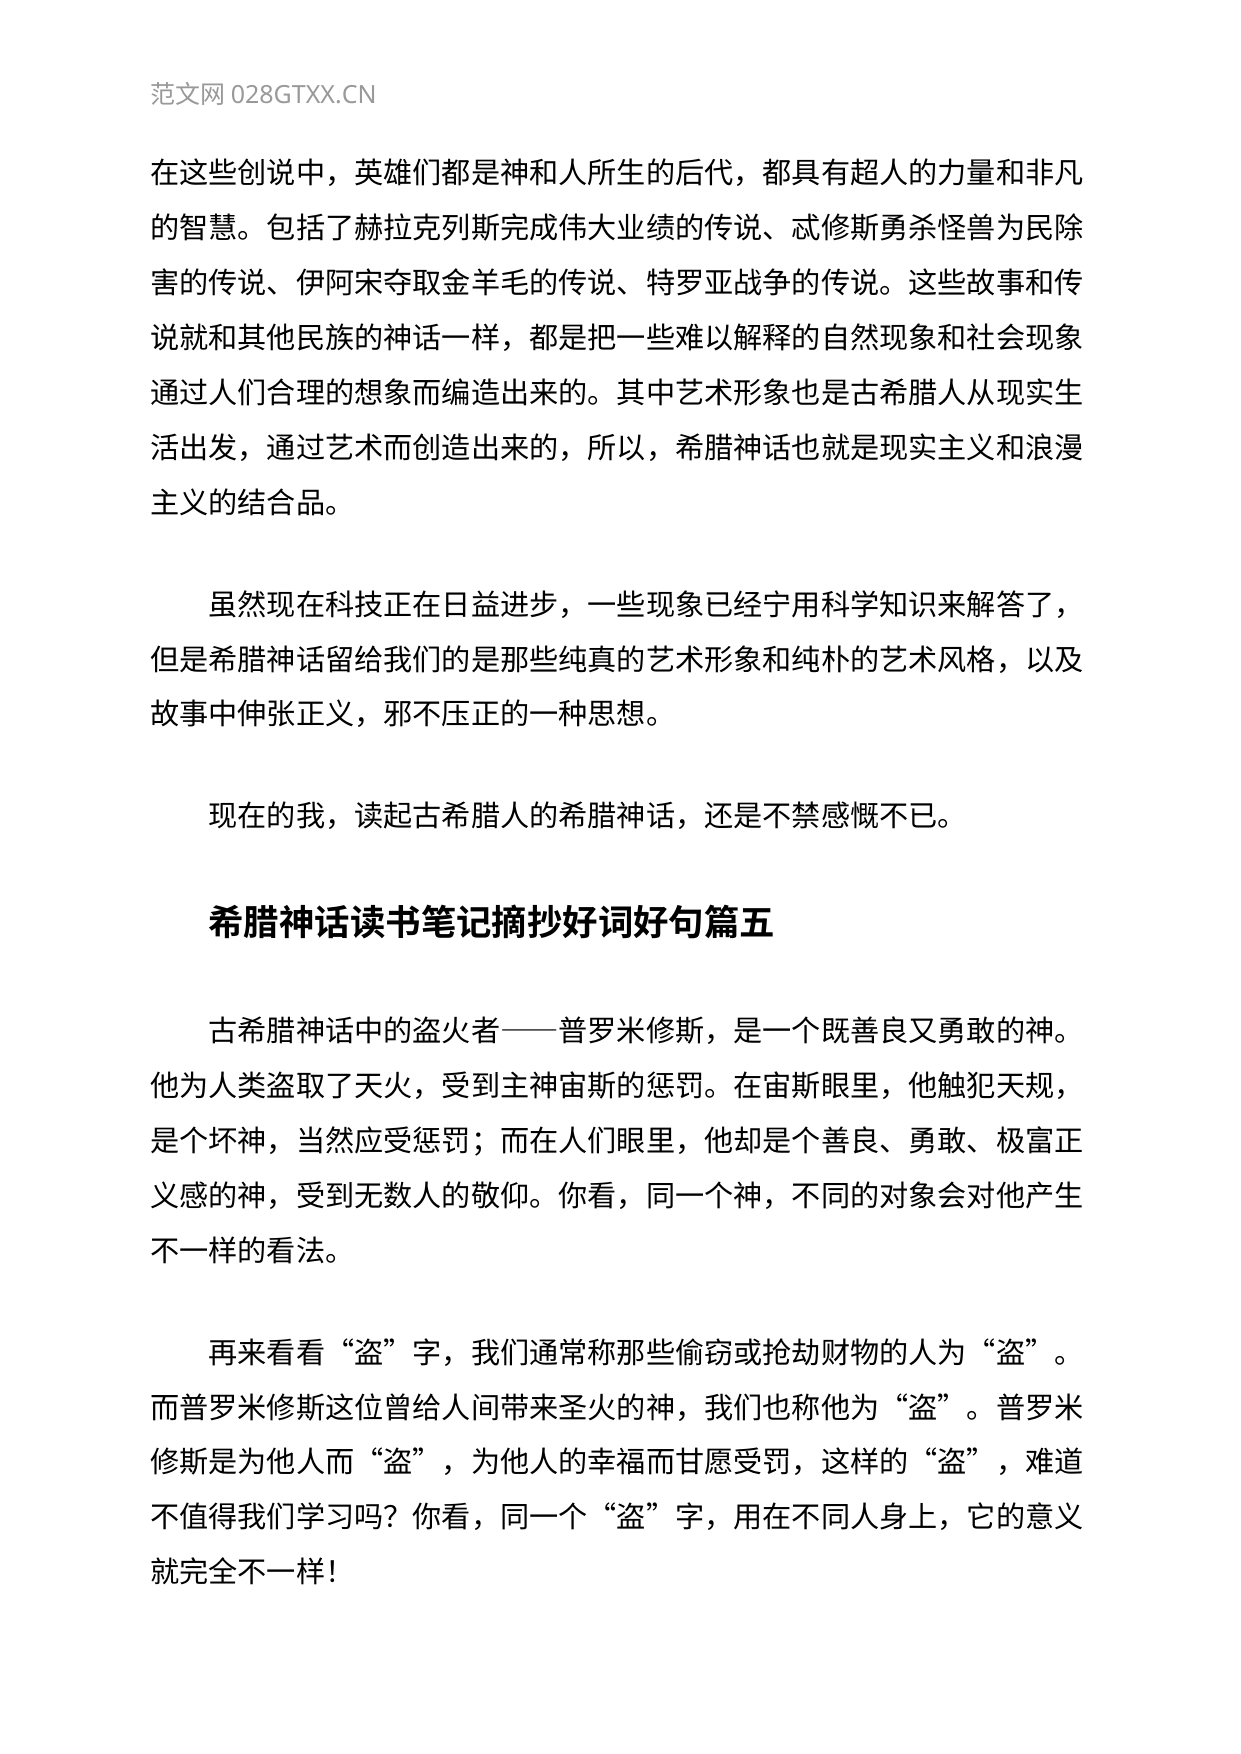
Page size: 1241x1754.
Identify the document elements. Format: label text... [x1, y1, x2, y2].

text 现在的我，读起古希腊人的希腊神话，还是不禁感慨不已。 [150, 793, 1090, 835]
text 虽然现在科技正在日益进步，一些现象已经宁用科学知识来解答了，但是希腊神话留给我们的是那些纯真的艺术形象和纯朴的艺术风格，以及故事中伸张正义，邪不压正的一种思想。 [150, 581, 1090, 733]
text 古希腊神话中的盗火者——普罗米修斯，是一个既善良又勇敢的神。他为人类盗取了天火，受到主神宙斯的惩罚。在宙斯眼里，他触犯天规，是个坏神，当然应受惩罚；而在人们眼里，他却是个善良、勇敢、极富正义感的神，受到无数人的敬仰。你看，同一个神，不同的对象会对他产生不一样的看法。 [150, 1008, 1090, 1270]
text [150, 150, 1090, 522]
text 希腊神话读书笔记摘抄好词好句篇五 [150, 894, 1090, 946]
text 再来看看“盗”字，我们通常称那些偷窃或抢劫财物的人为“盗”。而普罗米修斯这位曾给人间带来圣火的神，我们也称他为“盗”。普罗米修斯是为他人而“盗”，为他人的幸福而甘愿受罚，这样的“盗”，难道不值得我们学习吗？你看，同一个“盗”字，用在不同人身上，它的意义就完全不一样！ [150, 1329, 1090, 1591]
